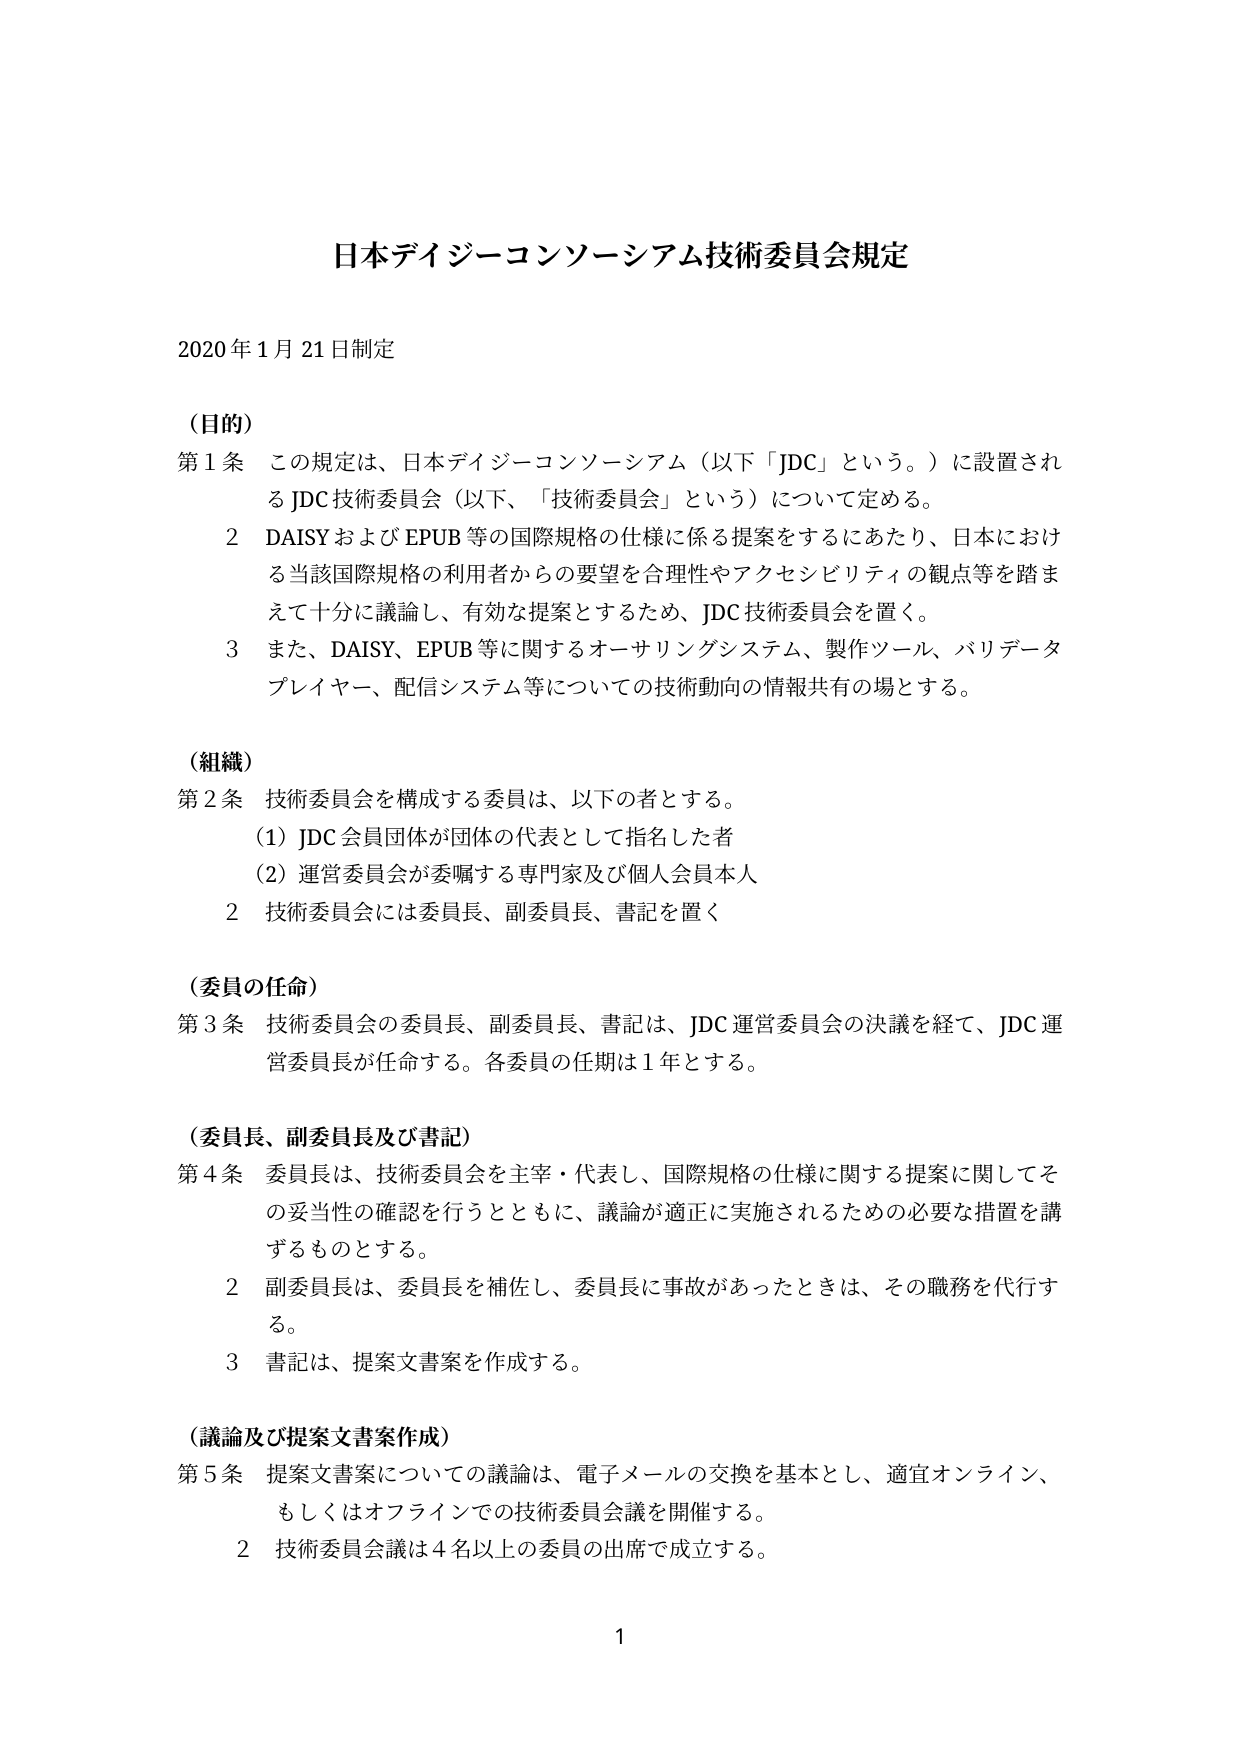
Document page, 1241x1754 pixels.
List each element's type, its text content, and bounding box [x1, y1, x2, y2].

text （議論及び提案文書案作成） [177, 1417, 1063, 1454]
text （委員長、副委員長及び書記） [177, 1117, 1063, 1154]
text ３ 書記は、提案文書案を作成する。 [177, 1342, 1063, 1379]
text （2）運営委員会が委嘱する専門家及び個人会員本人 [177, 854, 1063, 892]
text （1）JDC会員団体が団体の代表として指名した者 [177, 817, 1063, 854]
text ２ DAISYおよびEPUB等の国際規格の仕様に係る提案をするにあたり、日本における当該国際規格の利用者からの要望を合理性やアクセシビリティの観点等を踏まえて十分に議論し、有効な提案とするため、JDC技術委員会を置く。 [221, 517, 1063, 629]
text ３ また、DAISY、EPUB等に関するオーサリングシステム、製作ツール、バリデータ、プレイヤー、配信システム等についての技術動向の情報共有の場とする。 [221, 629, 1063, 704]
text ２ 技術委員会議は４名以上の委員の出席で成立する。 [232, 1529, 1063, 1567]
text ２ 副委員長は、委員長を補佐し、委員長に事故があったときは、その職務を代行する。 [221, 1267, 1063, 1342]
text （目的） [177, 404, 1063, 442]
text 日本デイジーコンソーシアム技術委員会規定 [177, 217, 1063, 292]
text 2020年1月 21日制定 [177, 329, 1063, 367]
text 第１条 この規定は、日本デイジーコンソーシアム（以下「JDC」という。）に設置されるJDC技術委員会（以下、「技術委員会」という）について定める。 [177, 442, 1063, 517]
text 第４条 委員長は、技術委員会を主宰・代表し、国際規格の仕様に関する提案に関してその妥当性の確認を行うとともに、議論が適正に実施されるための必要な措置を講ずるものとする。 [177, 1154, 1063, 1267]
text ２ 技術委員会には委員長、副委員長、書記を置く [177, 892, 1063, 929]
text 第２条 技術委員会を構成する委員は、以下の者とする。 [177, 779, 1063, 817]
text （委員の任命） [177, 967, 1063, 1004]
text （組織） [177, 742, 1063, 779]
text 第５条 提案文書案についての議論は、電子メールの交換を基本とし、適宜オンライン、もしくはオフラインでの技術委員会議を開催する。 [177, 1454, 1063, 1529]
text 第３条 技術委員会の委員長、副委員長、書記は、JDC運営委員会の決議を経て、JDC運営委員長が任命する。各委員の任期は１年とする。 [177, 1004, 1063, 1079]
